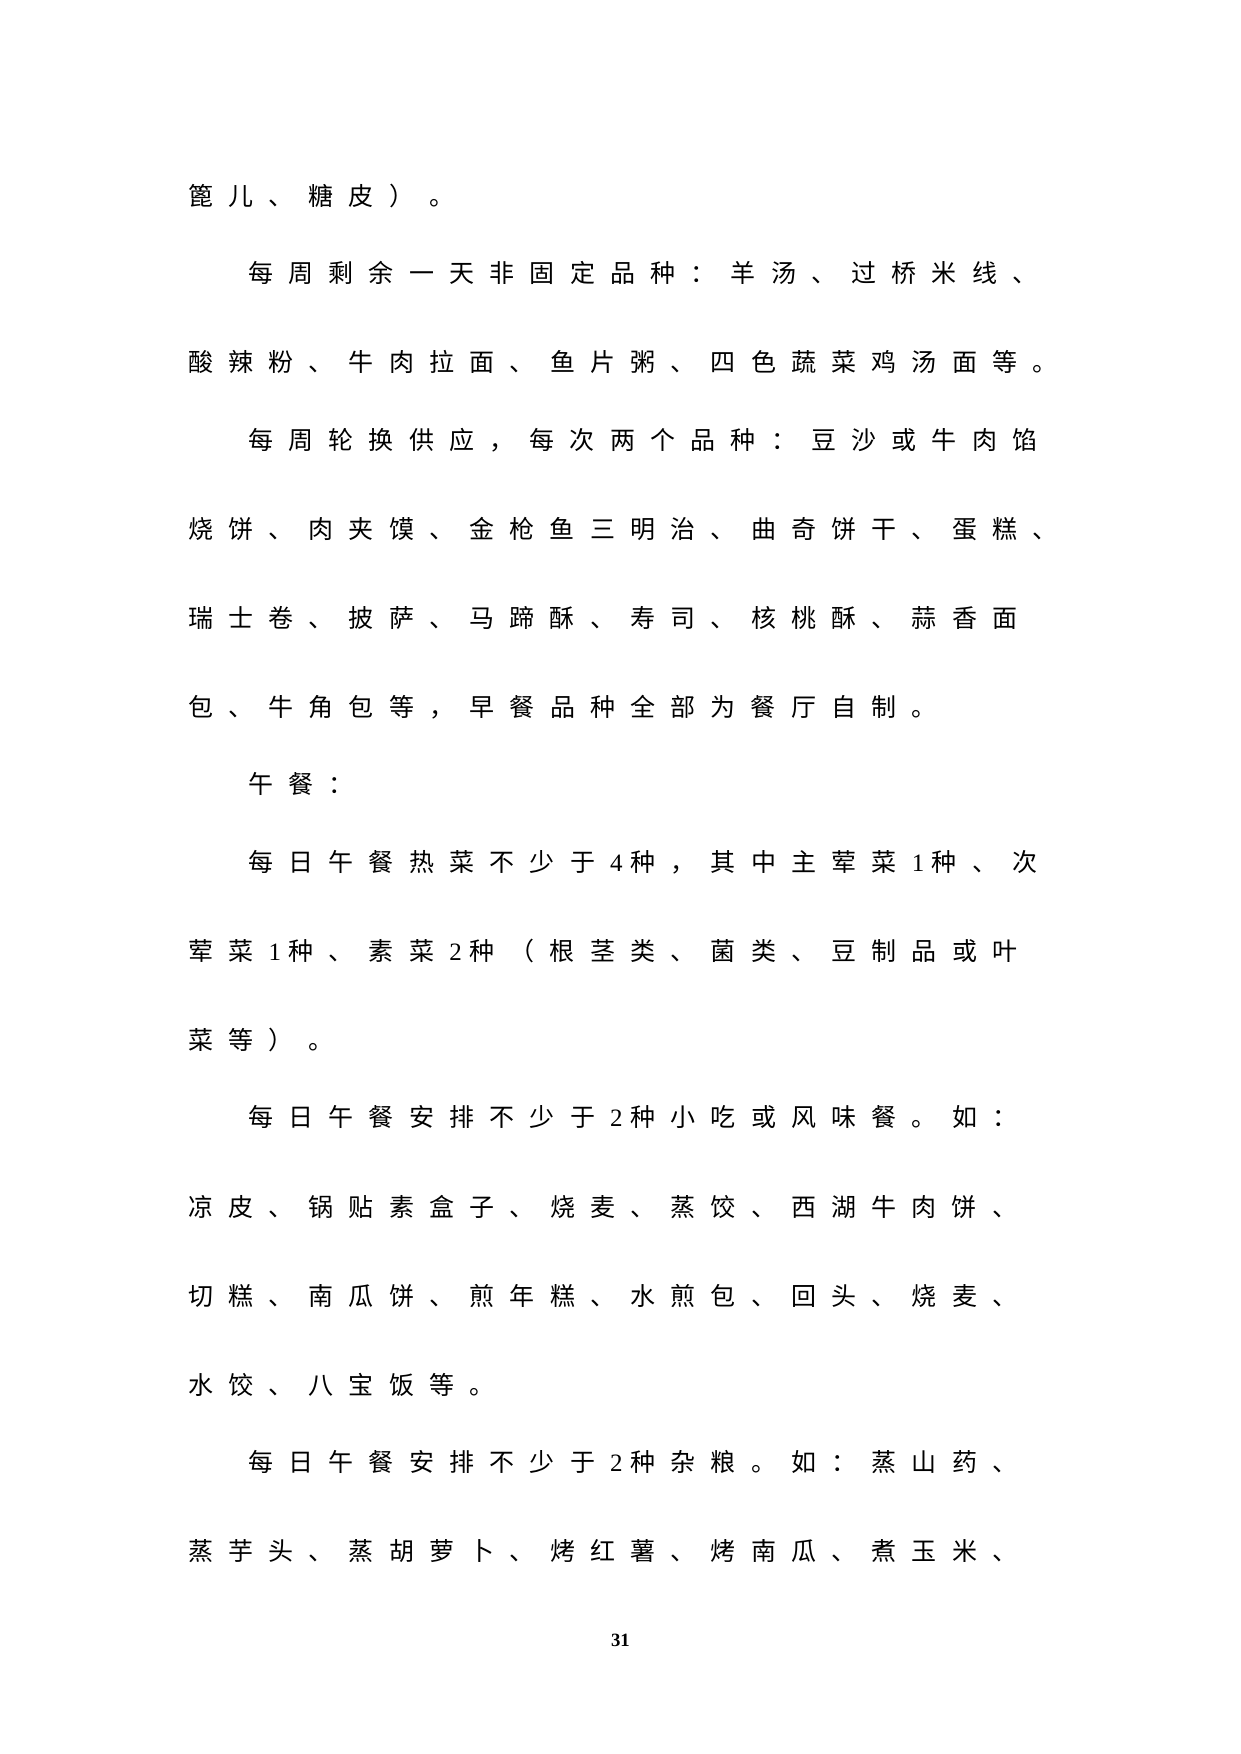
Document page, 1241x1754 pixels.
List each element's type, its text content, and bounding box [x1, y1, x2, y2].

text 每日午餐安排不少于2种小吃或风味餐。如：凉皮、锅贴素盒子、烧麦、蒸饺、西湖牛肉饼、切糕、南瓜饼、煎年糕、水煎包、回头、烧麦、水饺、八宝饭等。 [188, 1086, 1052, 1413]
text 每周剩余一天非固定品种：羊汤、过桥米线、酸辣粉、牛肉拉面、鱼片粥、四色蔬菜鸡汤面等。 [188, 242, 1052, 390]
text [188, 1431, 1052, 1579]
text 每日午餐热菜不少于4种，其中主荤菜1种、次荤菜1种、素菜2种（根茎类、菌类、豆制品或叶菜等）。 [188, 831, 1052, 1068]
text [188, 164, 1052, 224]
text 午餐： [188, 753, 1052, 813]
text 每周轮换供应，每次两个品种：豆沙或牛肉馅烧饼、肉夹馍、金枪鱼三明治、曲奇饼干、蛋糕、瑞士卷、披萨、马蹄酥、寿司、核桃酥、蒜香面包、牛角包等，早餐品种全部为餐厅自制。 [188, 408, 1052, 735]
